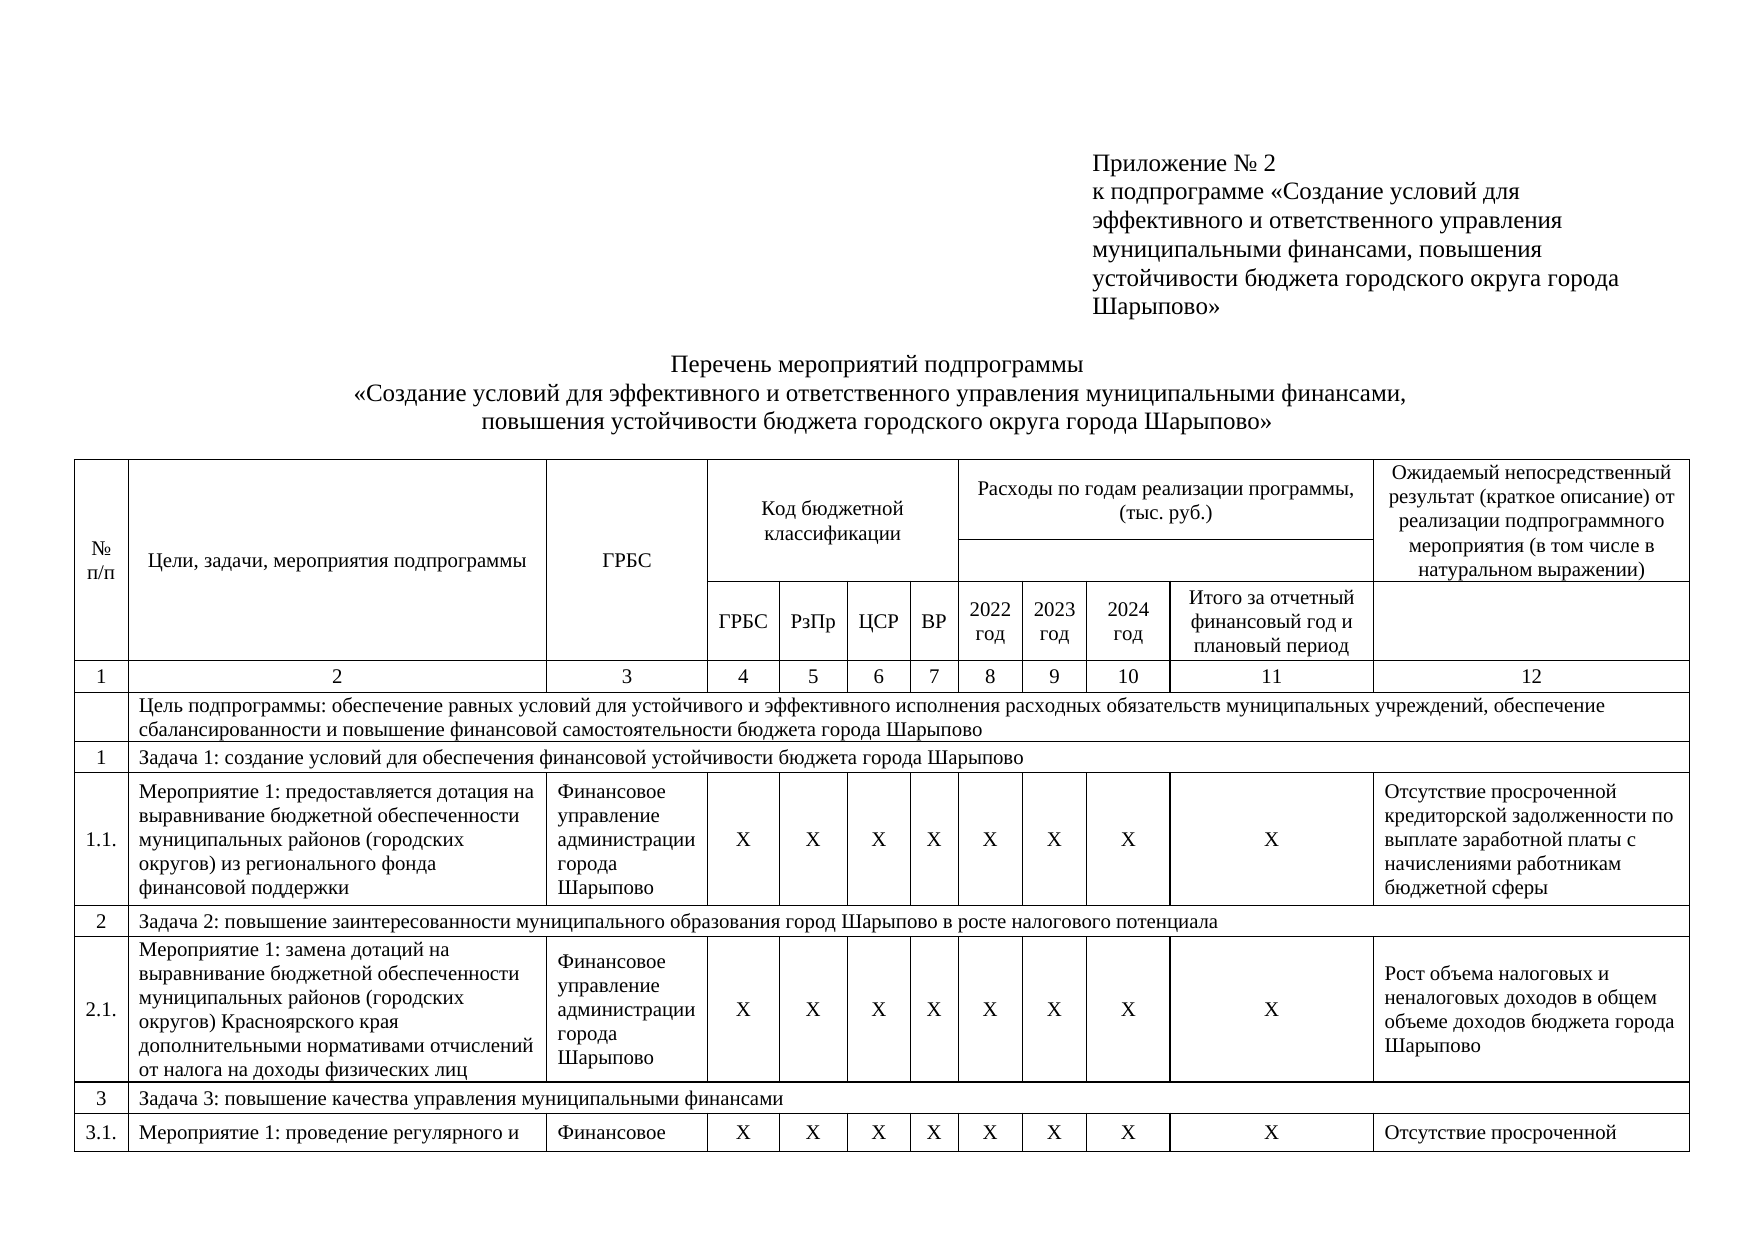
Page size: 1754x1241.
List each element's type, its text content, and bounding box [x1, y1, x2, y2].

table_cell 3 [75, 1083, 128, 1113]
table_cell 2024 год [1087, 582, 1169, 660]
table_cell Задача 2: повышение заинтересованности муниципального образования город Шарыпово в росте налогового потенциала [129, 906, 1689, 936]
table_cell Х [911, 773, 958, 905]
table_cell Рост объема налоговых и неналоговых доходов в общем объеме доходов бюджета города Шарыпово [1374, 937, 1689, 1081]
table_cell Х [780, 773, 847, 905]
table_cell Мероприятие 1: предоставляется дотация на выравнивание бюджетной обеспеченности муниципальных районов (городских округов) из регионального фонда финансовой поддержки [129, 773, 546, 905]
table_header Расходы по годам реализации программы, (тыс. руб.) [959, 460, 1373, 539]
table_cell Х [911, 1114, 958, 1151]
table_cell РзПр [780, 582, 847, 660]
list Перечень мероприятий подпрограммы [118, 349, 1636, 378]
table_cell 11 [1171, 661, 1373, 692]
table_cell Финансовое управление администрации города Шарыпово [547, 773, 707, 905]
table_cell 2.1. [75, 937, 128, 1081]
table_cell 8 [959, 661, 1022, 692]
table_cell Х [1023, 773, 1086, 905]
table_cell Задача 3: повышение качества управления муниципальными финансами [129, 1083, 1689, 1113]
table_cell 9 [1023, 661, 1086, 692]
table_cell 2 [129, 661, 546, 692]
table_cell Х [708, 937, 779, 1081]
table_cell 3 [547, 661, 707, 692]
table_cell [129, 1114, 546, 1151]
table_cell Х [708, 773, 779, 905]
table_cell Х [1171, 1114, 1373, 1151]
table_cell Цель подпрограммы: обеспечение равных условий для устойчивого и эффективного исполнения расходных обязательств муниципальных учреждений, обеспечение сбалансированности и повышение финансовой самостоятельности бюджета города Шарыпово [129, 693, 1689, 741]
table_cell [547, 1114, 707, 1151]
table_cell 1 [75, 661, 128, 692]
table_cell Х [848, 1114, 910, 1151]
table_cell ЦСР [848, 582, 910, 660]
table_cell 1.1. [75, 773, 128, 905]
table_cell Х [708, 1114, 779, 1151]
table_cell Финансовое управление администрации города Шарыпово [547, 937, 707, 1081]
table_cell Мероприятие 1: замена дотаций на выравнивание бюджетной обеспеченности муниципальных районов (городских округов) Красноярского края дополнительными нормативами отчислений от налога на доходы физических лиц [129, 937, 546, 1081]
table_cell 1 [75, 742, 128, 772]
table_cell Х [780, 937, 847, 1081]
table_cell Х [911, 937, 958, 1081]
table_cell Итого за отчетный финансовый год и плановый период [1171, 582, 1373, 660]
table_cell Х [1171, 773, 1373, 905]
table_cell Х [848, 773, 910, 905]
table_header № п/п [75, 460, 128, 660]
table_cell Х [1087, 773, 1169, 905]
table_cell Задача 1: создание условий для обеспечения финансовой устойчивости бюджета города Шарыпово [129, 742, 1689, 772]
table_cell Х [1087, 1114, 1169, 1151]
table_cell 4 [708, 661, 779, 692]
table_cell 2023 год [1023, 582, 1086, 660]
table_cell Х [848, 937, 910, 1081]
table_header Код бюджетной классификации [708, 460, 958, 581]
table_cell 10 [1087, 661, 1169, 692]
table_header Цели, задачи, мероприятия подпрограммы [129, 460, 546, 660]
table_cell Х [1087, 937, 1169, 1081]
table_cell Х [959, 937, 1022, 1081]
table_cell Отсутствие просроченной кредиторской задолженности по выплате заработной платы с начислениями работникам бюджетной сферы [1374, 773, 1689, 905]
text Приложение № 2 [1092, 148, 1636, 176]
table_cell 5 [780, 661, 847, 692]
table_cell 2 [75, 906, 128, 936]
text к подпрограмме «Создание условий для эффективного и ответственного управления муниципальными финансами, повышения устойчивости бюджета городского округа города Шарыпово» [1092, 176, 1636, 320]
table_cell [75, 693, 128, 741]
table_header Ожидаемый непосредственный результат (краткое описание) от реализации подпрограммного мероприятия (в том числе в натуральном выражении) [1374, 460, 1689, 581]
table_cell Х [1023, 937, 1086, 1081]
table_cell 2022 год [959, 582, 1022, 660]
list повышения устойчивости бюджета городского округа города Шарыпово» [118, 406, 1636, 459]
table_cell 12 [1374, 661, 1689, 692]
table_header ГРБС [547, 460, 707, 660]
table_cell Х [959, 1114, 1022, 1151]
table_cell 3.1. [75, 1114, 128, 1151]
list «Создание условий для эффективного и ответственного управления муниципальными финансами, [118, 378, 1636, 406]
table_cell Х [1171, 937, 1373, 1081]
table_cell ВР [911, 582, 958, 660]
table_cell Х [1023, 1114, 1086, 1151]
table_cell [959, 540, 1373, 581]
table_cell Х [959, 773, 1022, 905]
table_cell 6 [848, 661, 910, 692]
table_cell ГРБС [708, 582, 779, 660]
table_cell Х [780, 1114, 847, 1151]
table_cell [1374, 1114, 1689, 1151]
table_cell [1374, 582, 1689, 660]
table_cell 7 [911, 661, 958, 692]
